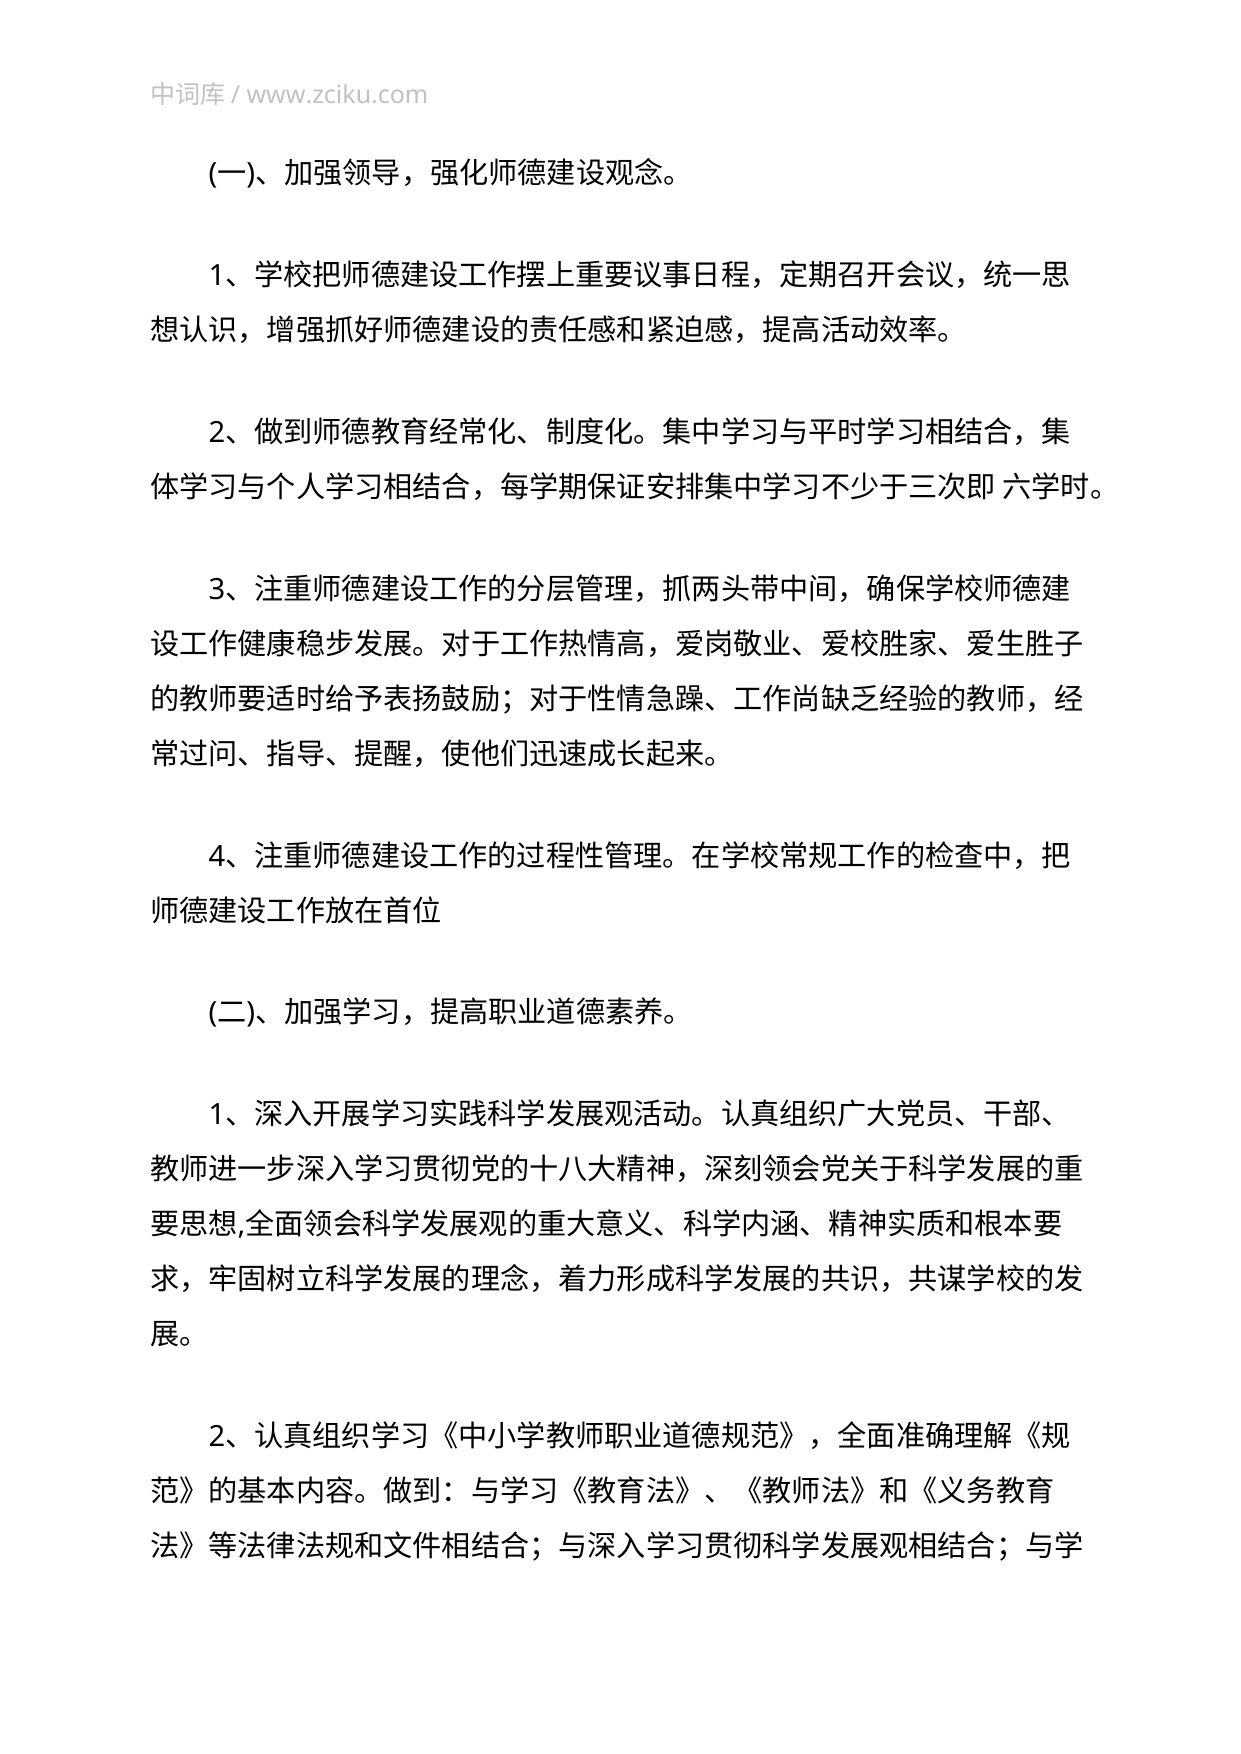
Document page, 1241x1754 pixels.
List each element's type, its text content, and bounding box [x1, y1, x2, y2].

text 3、注重师德建设工作的分层管理，抓两头带中间，确保学校师德建设工作健康稳步发展。对于工作热情高，爱岗敬业、爱校胜家、爱生胜子的教师要适时给予表扬鼓励；对于性情急躁、工作尚缺乏经验的教师，经常过问、指导、提醒，使他们迅速成长起来。 [150, 566, 1090, 773]
text (一)、加强领导，强化师德建设观念。 [150, 150, 1090, 192]
text (二)、加强学习，提高职业道德素养。 [150, 989, 1090, 1031]
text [150, 1412, 1090, 1564]
text 4、注重师德建设工作的过程性管理。在学校常规工作的检查中，把师德建设工作放在首位 [150, 832, 1090, 929]
text 2、做到师德教育经常化、制度化。集中学习与平时学习相结合，集体学习与个人学习相结合，每学期保证安排集中学习不少于三次即 六学时。 [150, 409, 1090, 506]
text 1、学校把师德建设工作摆上重要议事日程，定期召开会议，统一思想认识，增强抓好师德建设的责任感和紧迫感，提高活动效率。 [150, 252, 1090, 349]
text 1、深入开展学习实践科学发展观活动。认真组织广大党员、干部、教师进一步深入学习贯彻党的十八大精神，深刻领会党关于科学发展的重要思想,全面领会科学发展观的重大意义、科学内涵、精神实质和根本要求，牢固树立科学发展的理念，着力形成科学发展的共识，共谋学校的发展。 [150, 1091, 1090, 1353]
